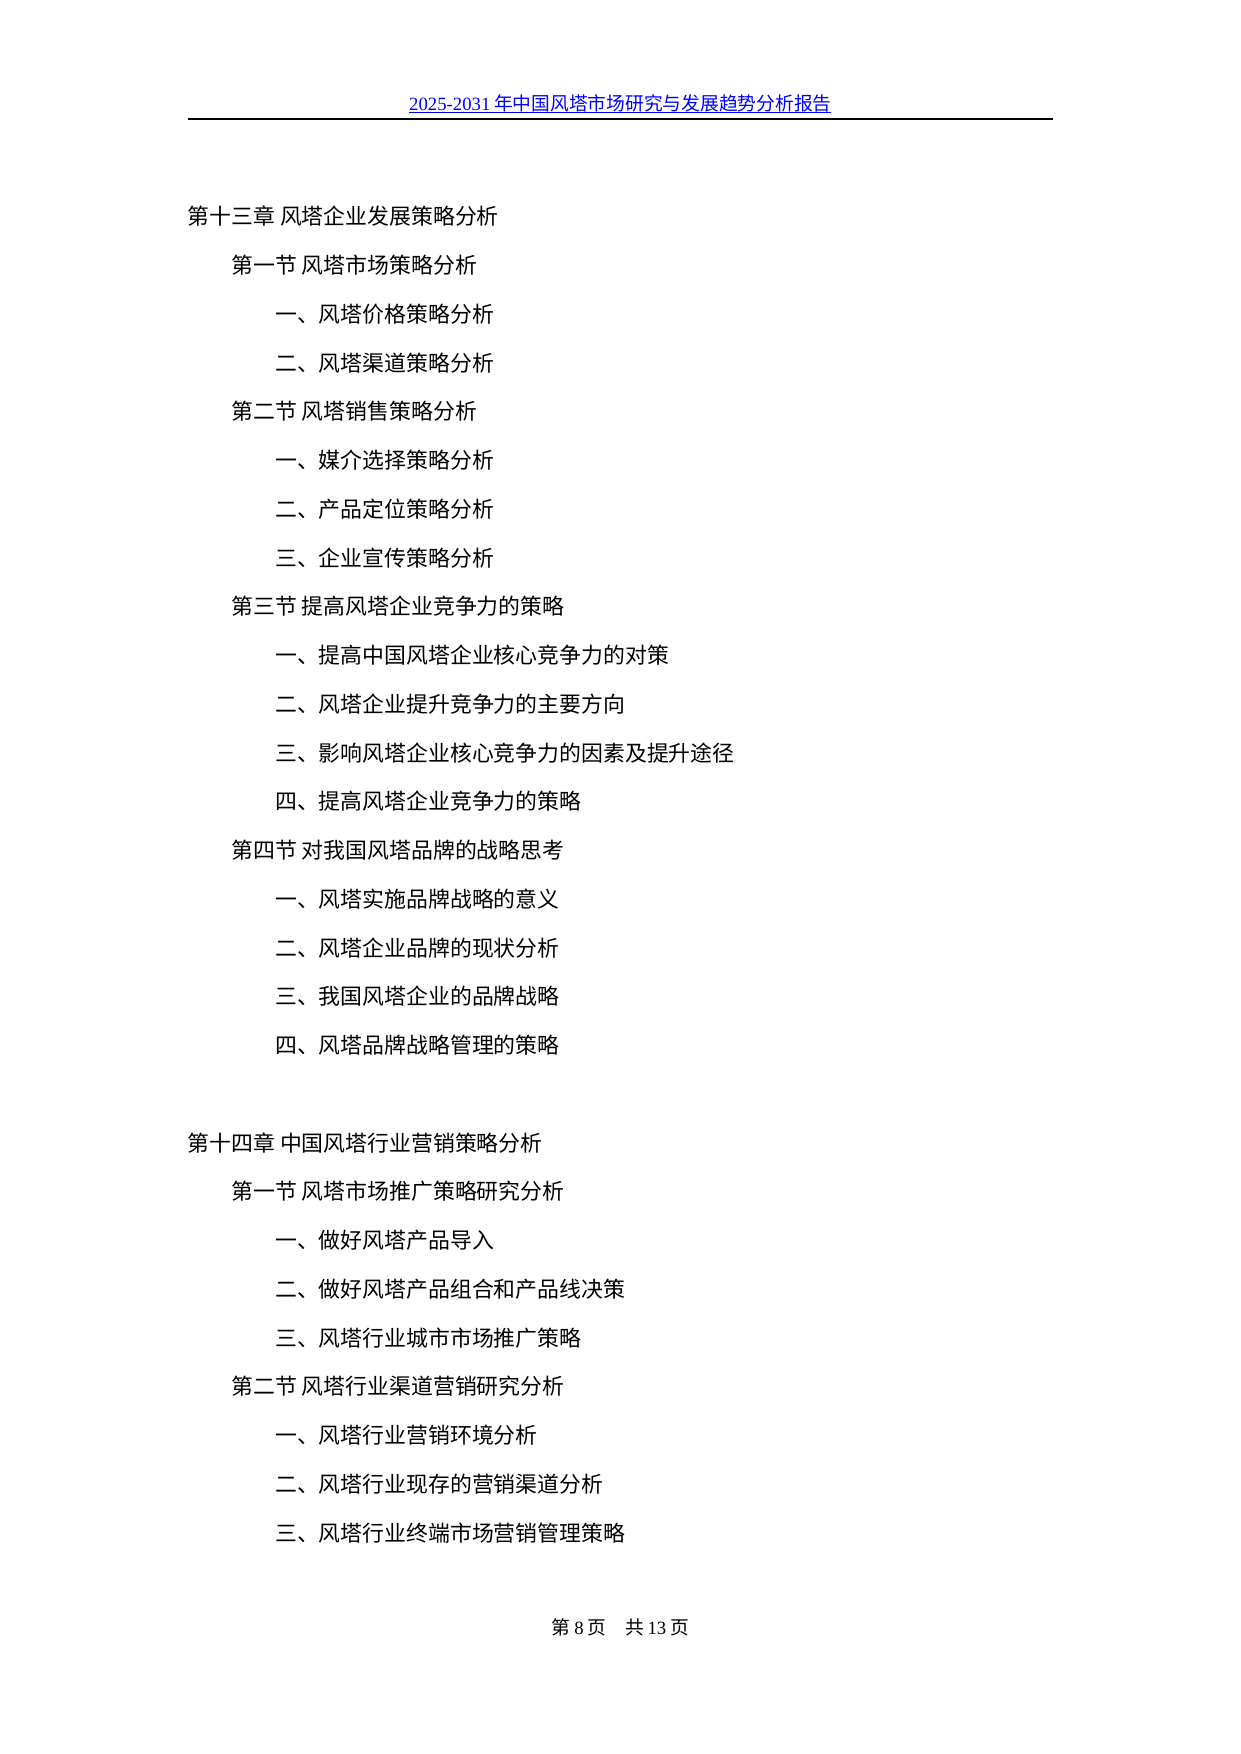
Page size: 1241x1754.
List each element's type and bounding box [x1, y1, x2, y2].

text [187, 150, 1053, 1548]
